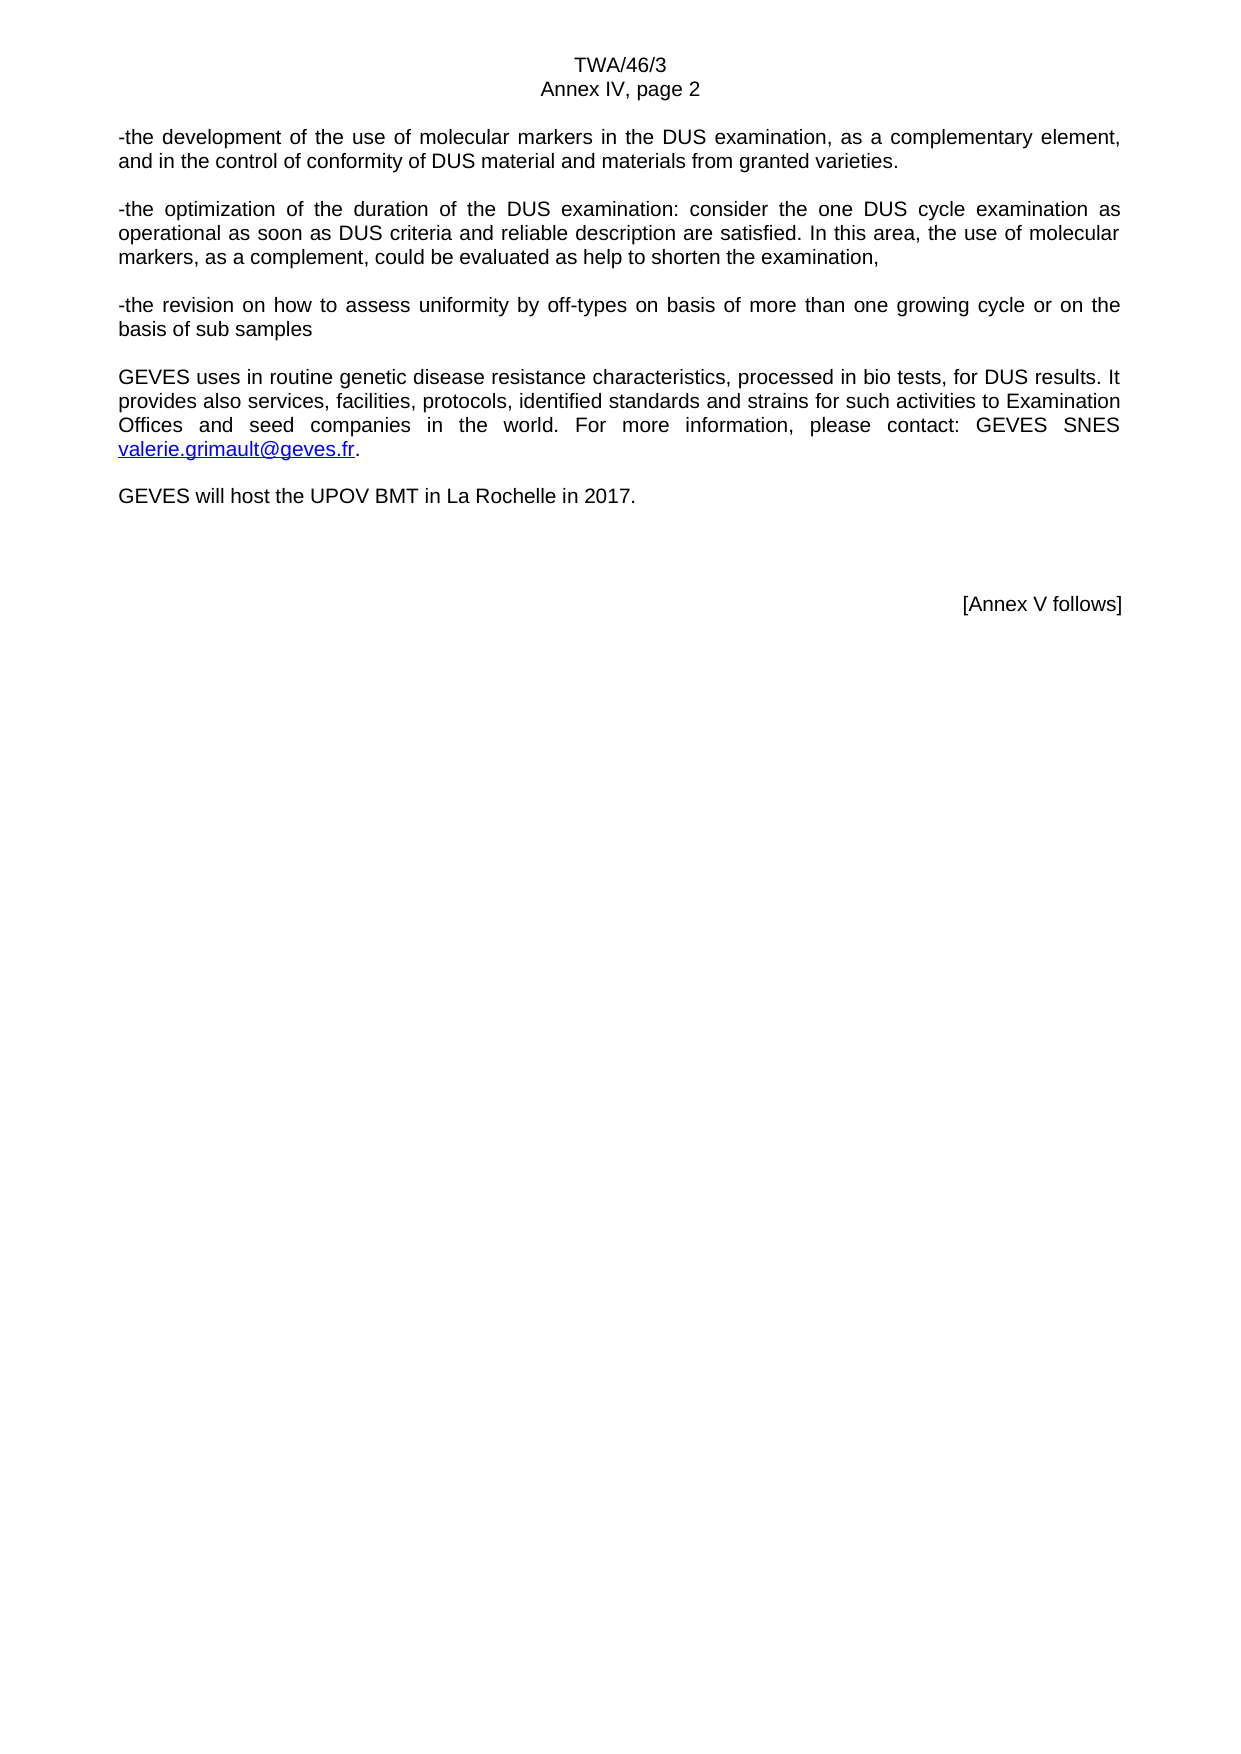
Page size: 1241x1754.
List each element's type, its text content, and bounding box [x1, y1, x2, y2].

text GEVES will host the UPOV BMT in La Rochelle in 2017. [118, 484, 1122, 508]
text -the optimization of the duration of the DUS examination: consider the one DUS cycle examination as operational as soon as DUS criteria and reliable description are satisfied. In this area, the use of molecular markers, as a complement, could be evaluated as help to shorten the examination, [118, 197, 1122, 269]
text GEVES uses in routine genetic disease resistance characteristics, processed in bio tests, for DUS results. It provides also services, facilities, protocols, identified standards and strains for such activities to Examination Offices and seed companies in the world. For more information, please contact: GEVES SNES valerie.grimault@geves.fr. [118, 364, 1122, 460]
text -the revision on how to assess uniformity by off-types on basis of more than one growing cycle or on the basis of sub samples [118, 293, 1122, 341]
text -the development of the use of molecular markers in the DUS examination, as a complementary element, and in the control of conformity of DUS material and materials from granted varieties. [118, 125, 1122, 173]
text [Annex V follows] [118, 592, 1122, 616]
